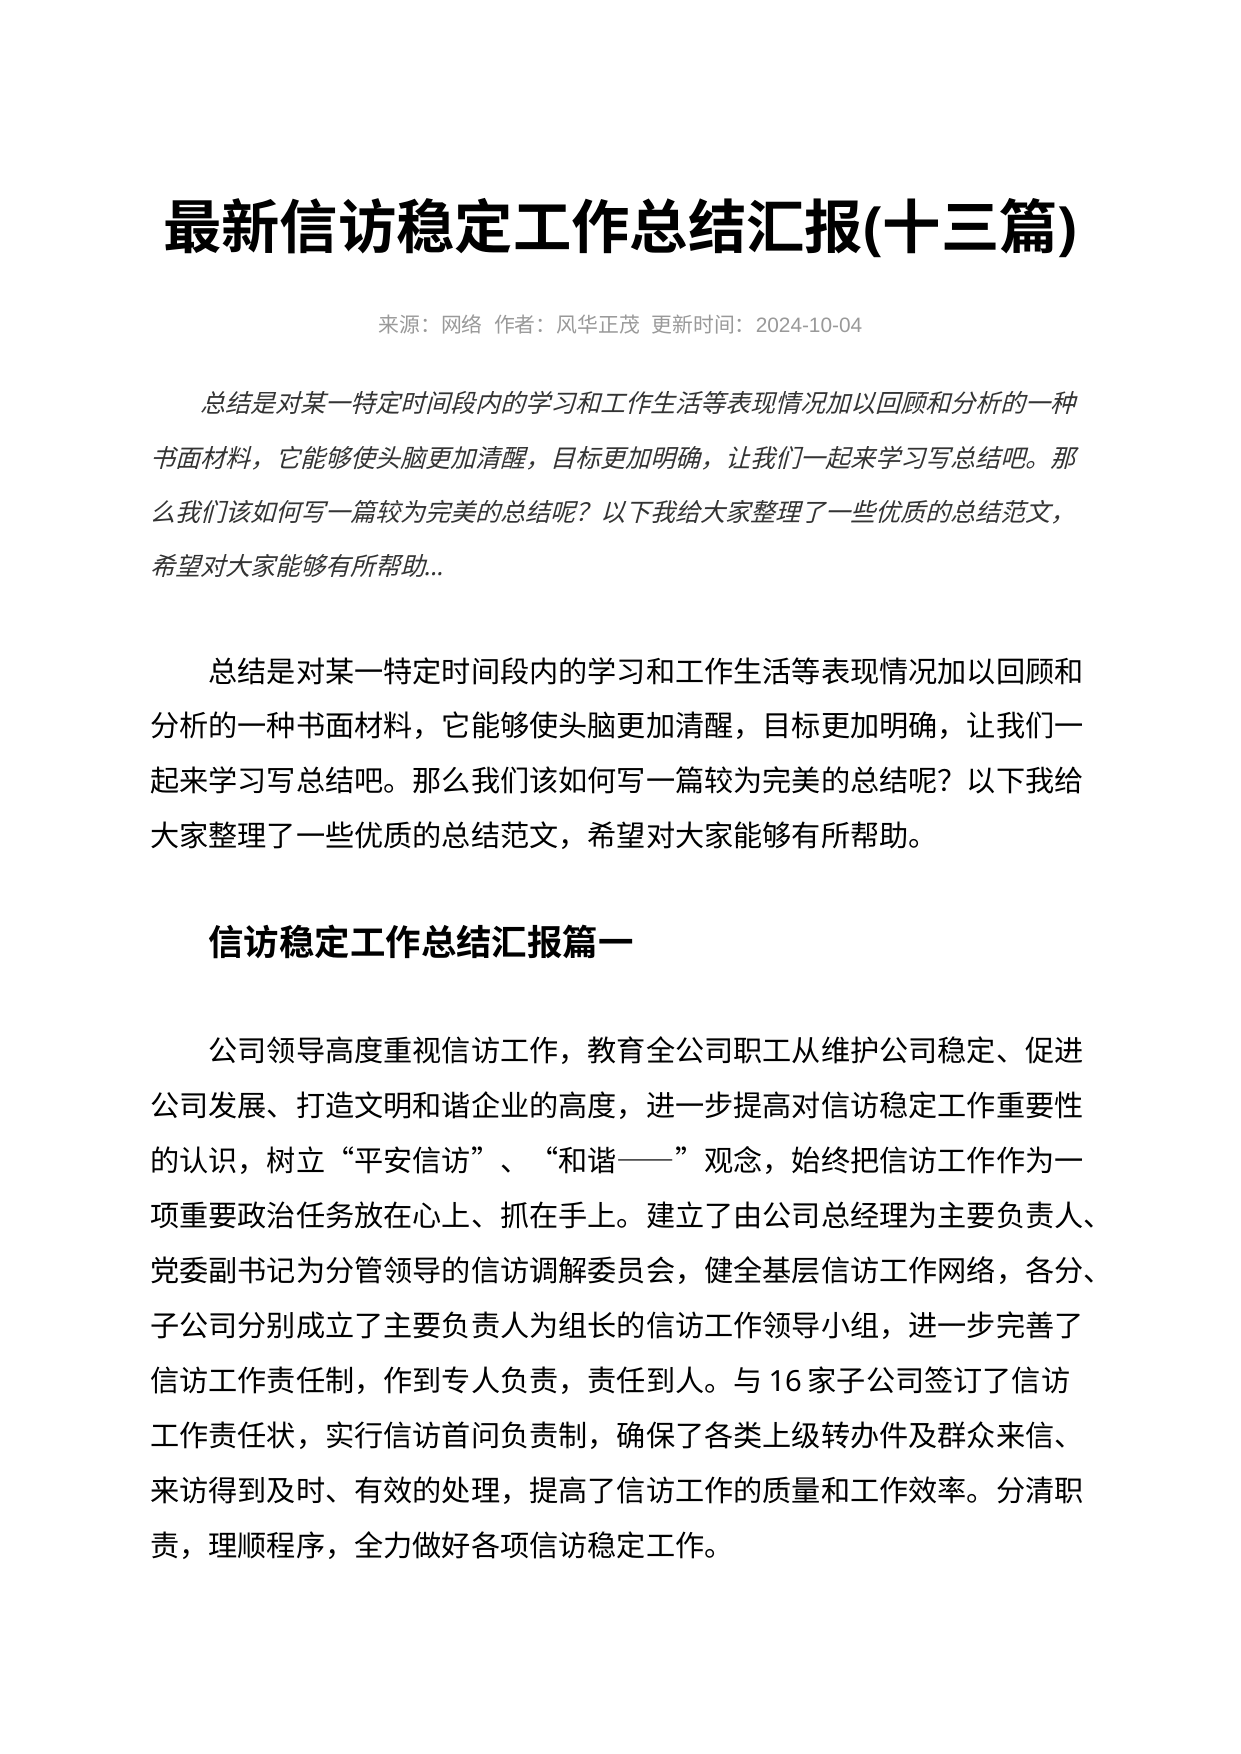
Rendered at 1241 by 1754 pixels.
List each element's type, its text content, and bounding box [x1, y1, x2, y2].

text 公司领导高度重视信访工作，教育全公司职工从维护公司稳定、促进公司发展、打造文明和谐企业的高度，进一步提高对信访稳定工作重要性的认识，树立“平安信访”、“和谐——”观念，始终把信访工作作为一项重要政治任务放在心上、抓在手上。建立了由公司总经理为主要负责人、党委副书记为分管领导的信访调解委员会，健全基层信访工作网络，各分、子公司分别成立了主要负责人为组长的信访工作领导小组，进一步完善了信访工作责任制，作到专人负责，责任到人。与16家子公司签订了信访工作责任状，实行信访首问负责制，确保了各类上级转办件及群众来信、来访得到及时、有效的处理，提高了信访工作的质量和工作效率。分清职责，理顺程序，全力做好各项信访稳定工作。 [150, 1028, 1090, 1564]
text 信访稳定工作总结汇报篇一 [150, 914, 1090, 966]
subtitle 最新信访稳定工作总结汇报(十三篇) [150, 181, 1090, 266]
text 总结是对某一特定时间段内的学习和工作生活等表现情况加以回顾和分析的一种书面材料，它能够使头脑更加清醒，目标更加明确，让我们一起来学习写总结吧。那么我们该如何写一篇较为完美的总结呢？以下我给大家整理了一些优质的总结范文，希望对大家能够有所帮助... [150, 384, 1090, 583]
text 总结是对某一特定时间段内的学习和工作生活等表现情况加以回顾和分析的一种书面材料，它能够使头脑更加清醒，目标更加明确，让我们一起来学习写总结吧。那么我们该如何写一篇较为完美的总结呢？以下我给大家整理了一些优质的总结范文，希望对大家能够有所帮助。 [150, 648, 1090, 855]
text 来源：网络 作者：风华正茂 更新时间：2024-10-04 [150, 313, 1090, 337]
